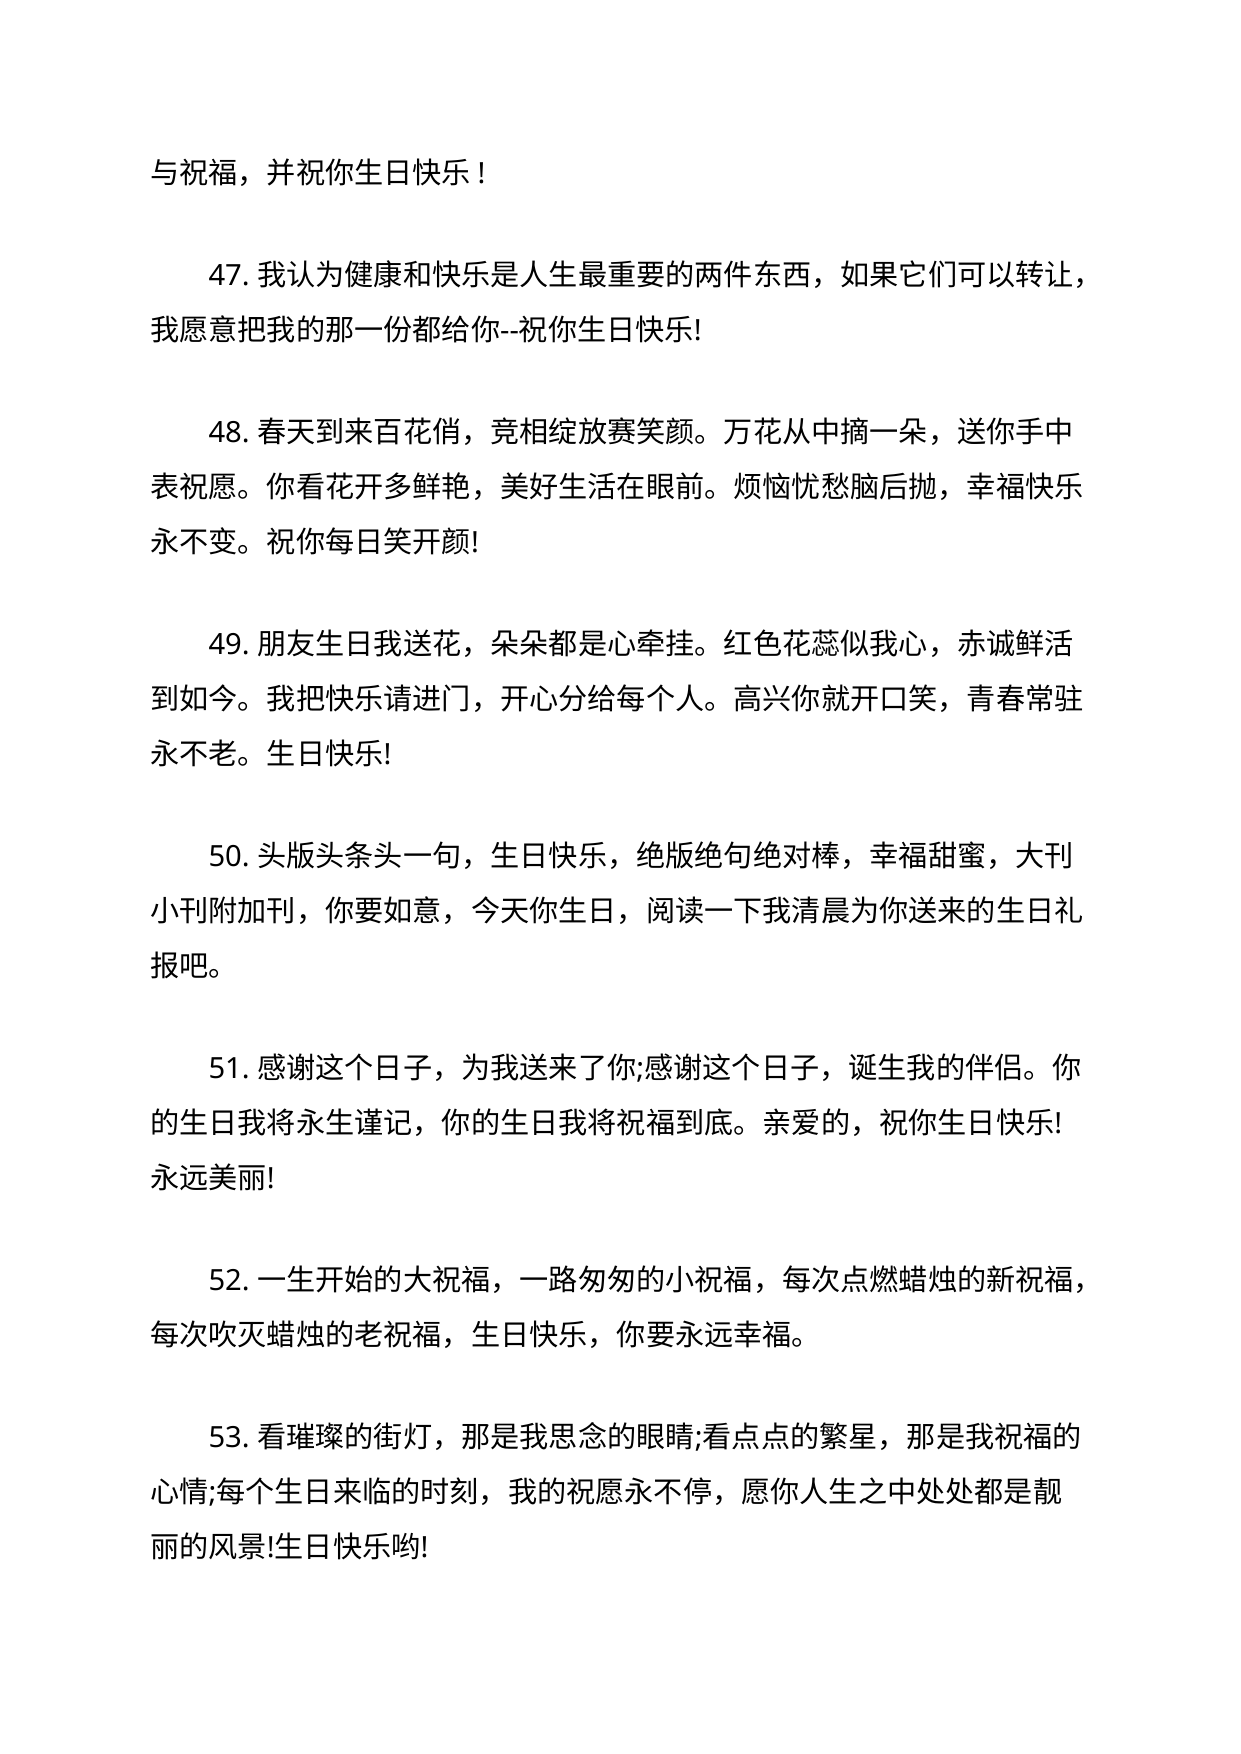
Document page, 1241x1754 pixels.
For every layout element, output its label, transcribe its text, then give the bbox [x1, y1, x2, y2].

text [150, 150, 1090, 192]
text 53. 看璀璨的街灯，那是我思念的眼睛;看点点的繁星，那是我祝福的心情;每个生日来临的时刻，我的祝愿永不停，愿你人生之中处处都是靓丽的风景!生日快乐哟! [150, 1413, 1090, 1566]
text 48. 春天到来百花俏，竞相绽放赛笑颜。万花从中摘一朵，送你手中表祝愿。你看花开多鲜艳，美好生活在眼前。烦恼忧愁脑后抛，幸福快乐永不变。祝你每日笑开颜! [150, 409, 1090, 561]
text 52. 一生开始的大祝福，一路匆匆的小祝福，每次点燃蜡烛的新祝福，每次吹灭蜡烛的老祝福，生日快乐，你要永远幸福。 [150, 1256, 1090, 1354]
text 50. 头版头条头一句，生日快乐，绝版绝句绝对棒，幸福甜蜜，大刊小刊附加刊，你要如意，今天你生日，阅读一下我清晨为你送来的生日礼报吧。 [150, 833, 1090, 985]
text 47. 我认为健康和快乐是人生最重要的两件东西，如果它们可以转让，我愿意把我的那一份都给你--祝你生日快乐! [150, 252, 1090, 349]
text 51. 感谢这个日子，为我送来了你;感谢这个日子，诞生我的伴侣。你的生日我将永生谨记，你的生日我将祝福到底。亲爱的，祝你生日快乐!永远美丽! [150, 1044, 1090, 1197]
text 49. 朋友生日我送花，朵朵都是心牵挂。红色花蕊似我心，赤诚鲜活到如今。我把快乐请进门，开心分给每个人。高兴你就开口笑，青春常驻永不老。生日快乐! [150, 621, 1090, 773]
